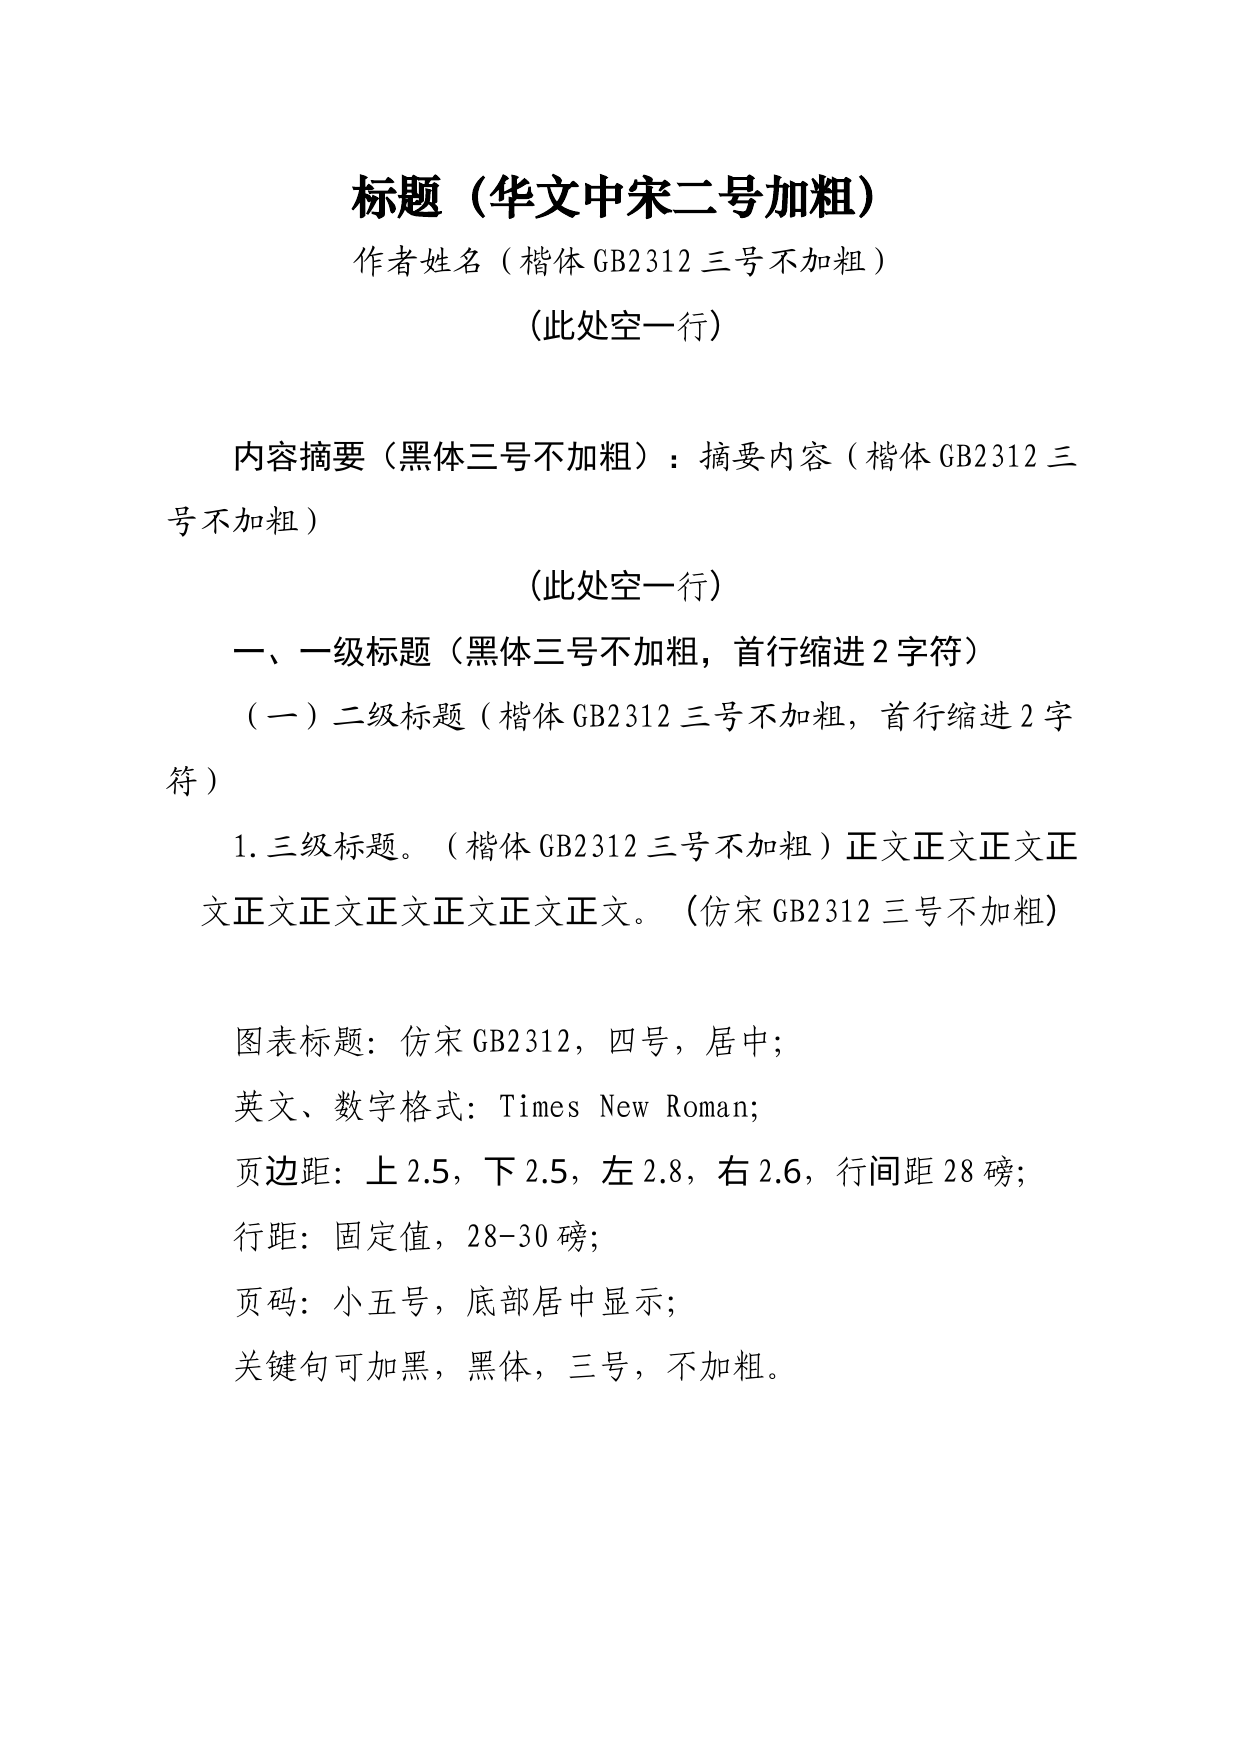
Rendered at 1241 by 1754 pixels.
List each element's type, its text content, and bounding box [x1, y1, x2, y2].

text 页边距：上2.5，下2.5，左2.8，右2.6，行间距28磅； [165, 1137, 1087, 1202]
text 作者姓名（楷体GB2312三号不加粗） [165, 227, 1087, 292]
text 行距：固定值，28-30磅； [165, 1202, 1087, 1267]
text 英文、数字格式：Times New Roman； [165, 1072, 1087, 1137]
text 标题（华文中宋二号加粗） [165, 162, 1087, 227]
text 1.三级标题。（楷体GB2312三号不加粗）正文正文正文正文正文正文正文正文正文正文。（仿宋GB2312三号不加粗） [199, 812, 1087, 942]
text 一、一级标题（黑体三号不加粗，首行缩进2字符） [165, 617, 1087, 682]
text 关键句可加黑，黑体，三号，不加粗。 [165, 1332, 1087, 1397]
text 内容摘要（黑体三号不加粗）：摘要内容（楷体GB2312三号不加粗） [165, 422, 1087, 552]
text （此处空一行） [165, 552, 1087, 617]
text 图表标题：仿宋GB2312，四号，居中； [165, 1007, 1087, 1072]
text （一）二级标题（楷体GB2312三号不加粗，首行缩进2字符） [165, 682, 1087, 812]
text （此处空一行） [165, 292, 1087, 357]
text 页码：小五号，底部居中显示； [165, 1267, 1087, 1332]
